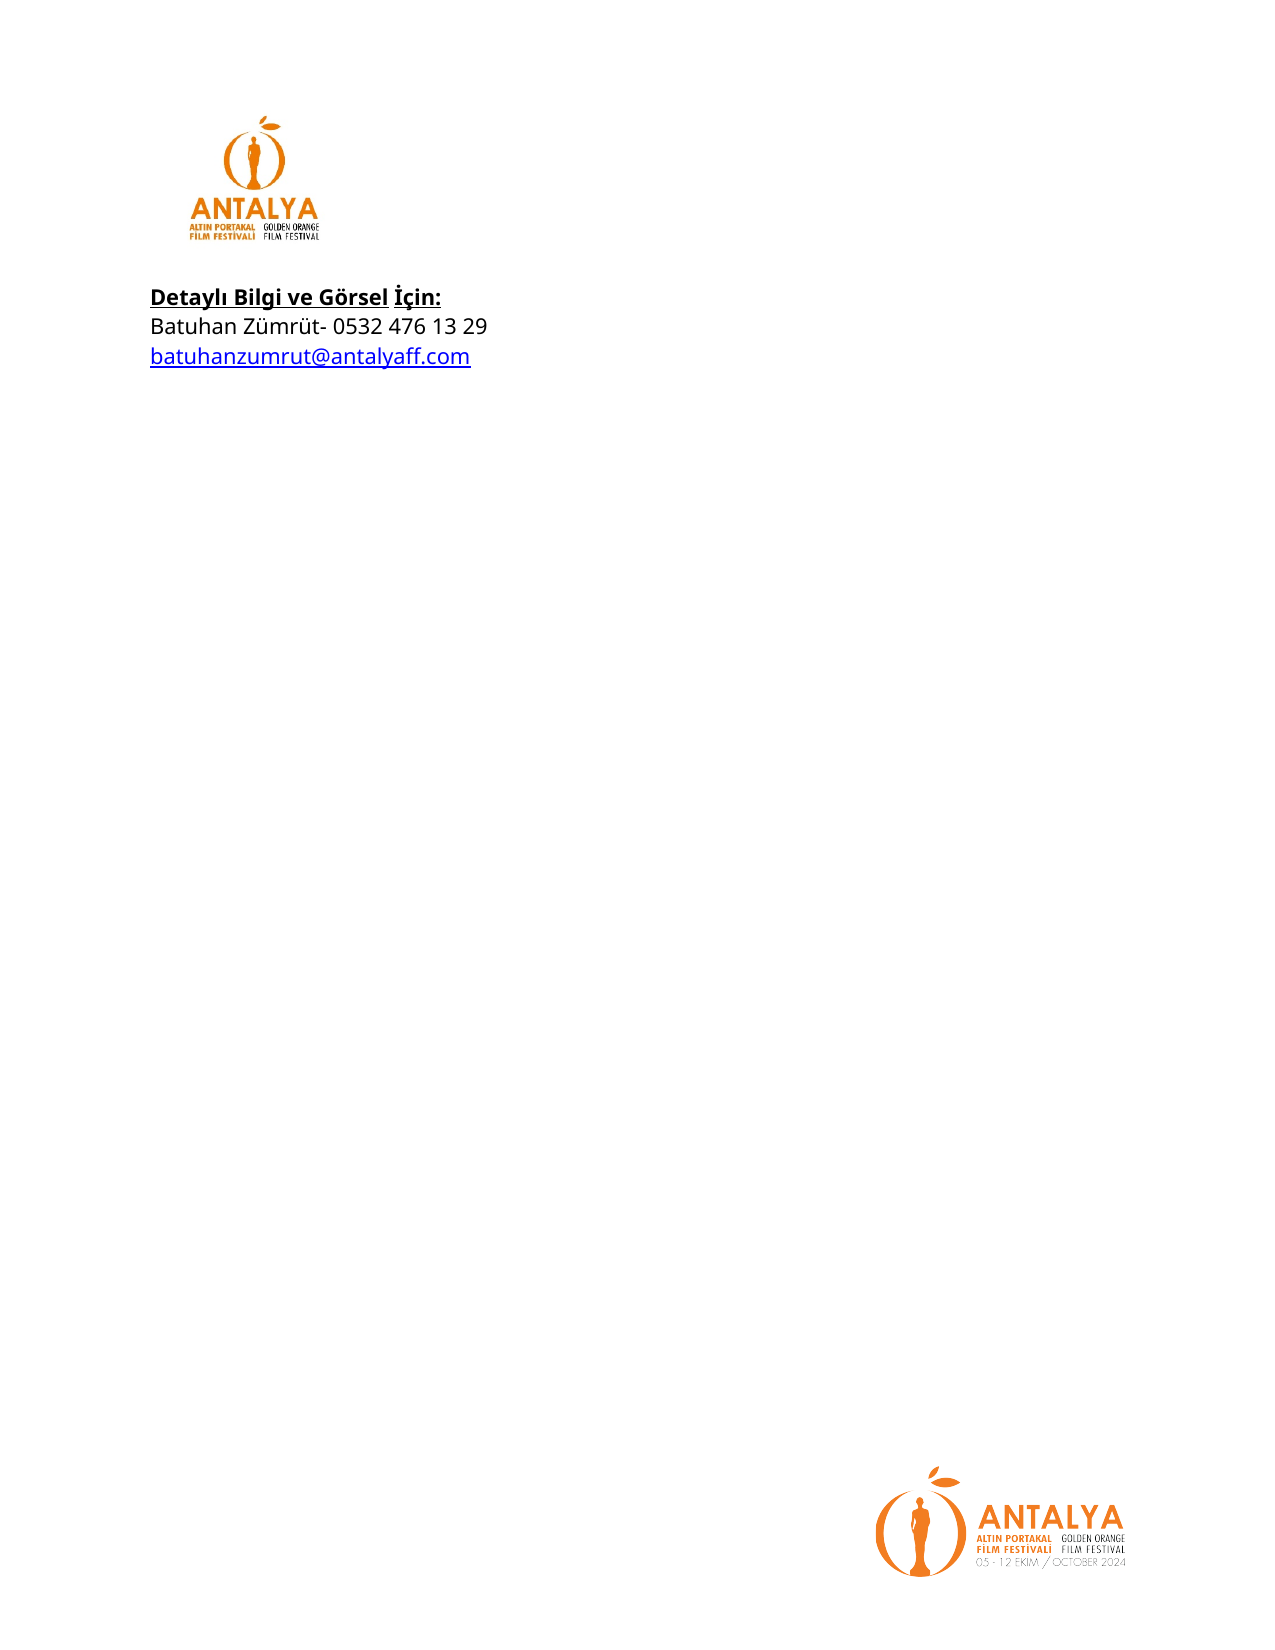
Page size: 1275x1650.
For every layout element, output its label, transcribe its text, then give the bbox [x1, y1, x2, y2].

text Batuhan Zümrüt- 0532 476 13 29 [150, 311, 1125, 341]
text Detaylı Bilgi ve Görsel İçin: [150, 282, 1125, 311]
picture [150, 73, 358, 282]
picture [875, 1466, 1125, 1577]
text batuhanzumrut@antalyaff.com [150, 341, 1125, 371]
